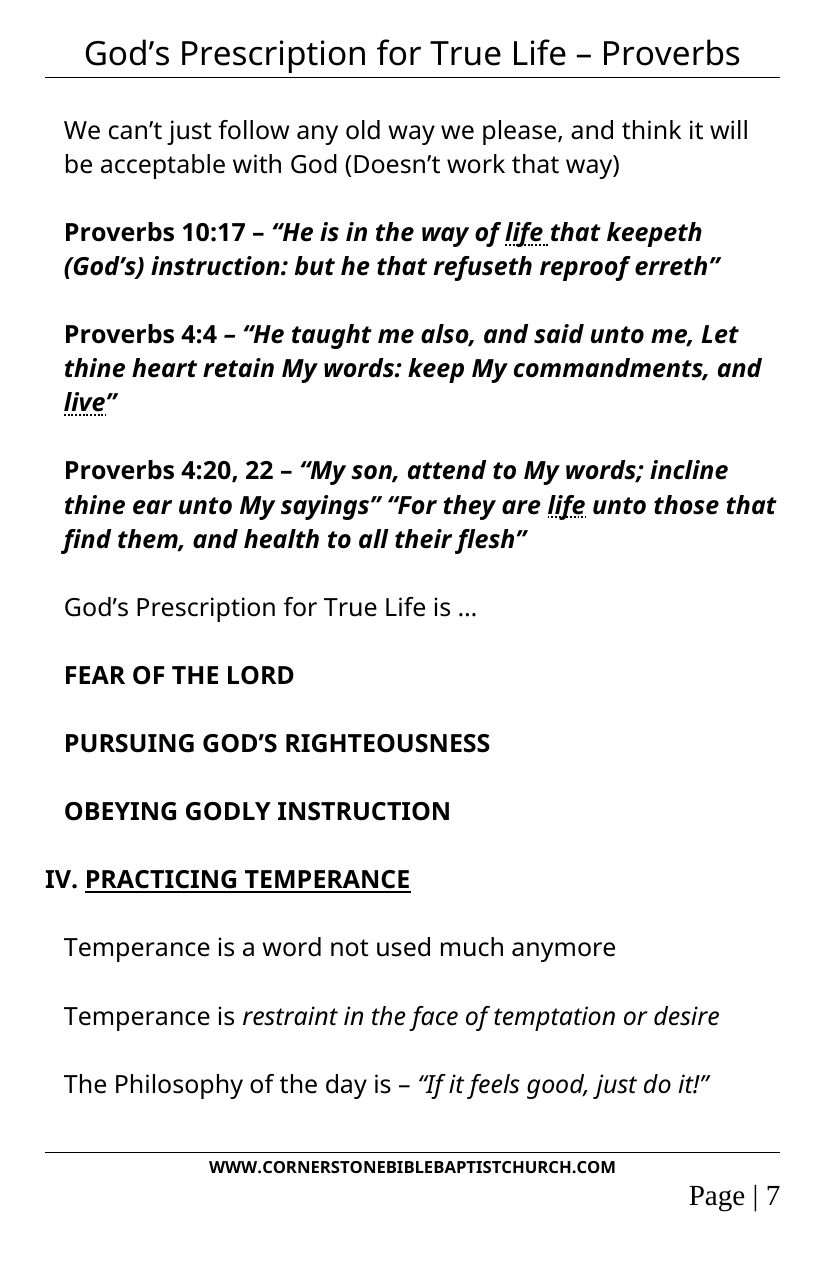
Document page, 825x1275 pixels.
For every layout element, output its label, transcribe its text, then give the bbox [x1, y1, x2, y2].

text God’s Prescription for True Life is … [64, 589, 780, 623]
text FEAR OF THE LORD [64, 658, 780, 692]
text The Philosophy of the day is – “If it feels good, just do it!” [64, 1066, 780, 1100]
text We can’t just follow any old way we please, and think it will be acceptable with God (Doesn’t work that way) [64, 113, 780, 181]
text IV. PRACTICING TEMPERANCE [45, 862, 780, 896]
text OBEYING GODLY INSTRUCTION [64, 794, 780, 828]
text Proverbs 4:20, 22 – “My son, attend to My words; incline thine ear unto My sayings” “For they are life unto those that find them, and health to all their flesh” [64, 453, 780, 555]
text PURSUING GOD’S RIGHTEOUSNESS [64, 726, 780, 760]
text Proverbs 10:17 – “He is in the way of life that keepeth (God’s) instruction: but he that refuseth reproof erreth” [64, 215, 780, 283]
text Temperance is restraint in the face of temptation or desire [64, 998, 780, 1032]
text Proverbs 4:4 – “He taught me also, and said unto me, Let thine heart retain My words: keep My commandments, and live” [64, 317, 780, 419]
text Temperance is a word not used much anymore [64, 930, 780, 964]
